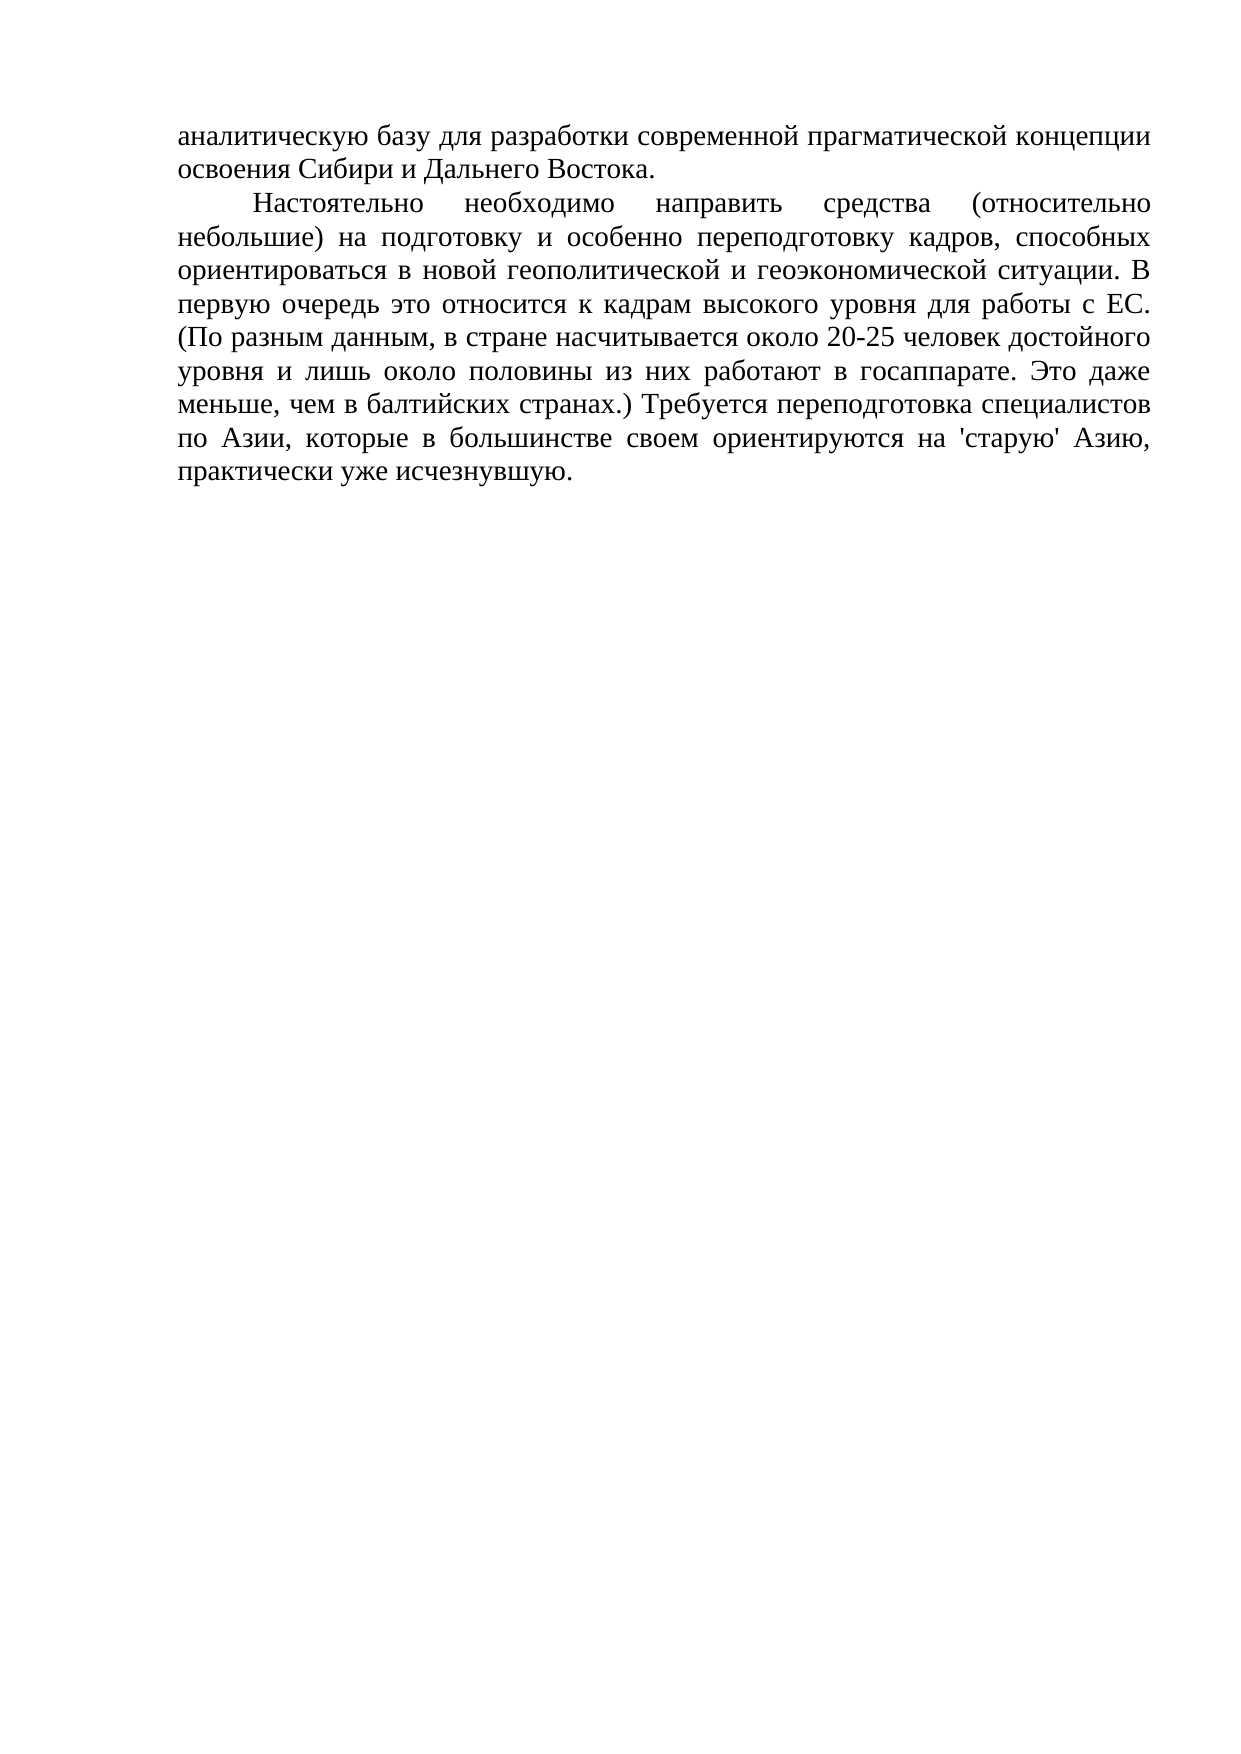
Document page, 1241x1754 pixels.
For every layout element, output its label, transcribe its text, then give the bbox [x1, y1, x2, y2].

text Настоятельно необходимо направить средства (относительно небольшие) на подготовку и особенно переподготовку кадров, способных ориентироваться в новой геополитической и геоэкономической ситуации. В первую очередь это относится к кадрам высокого уровня для работы с ЕС. (По разным данным, в стране насчитывается около 20-25 человек достойного уровня и лишь около половины из них работают в госаппарате. Это даже меньше, чем в балтийских странах.) Требуется переподготовка специалистов по Азии, которые в большинстве своем ориентируются на 'старую' Азию, практически уже исчезнувшую. [177, 185, 1152, 487]
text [177, 118, 1152, 185]
